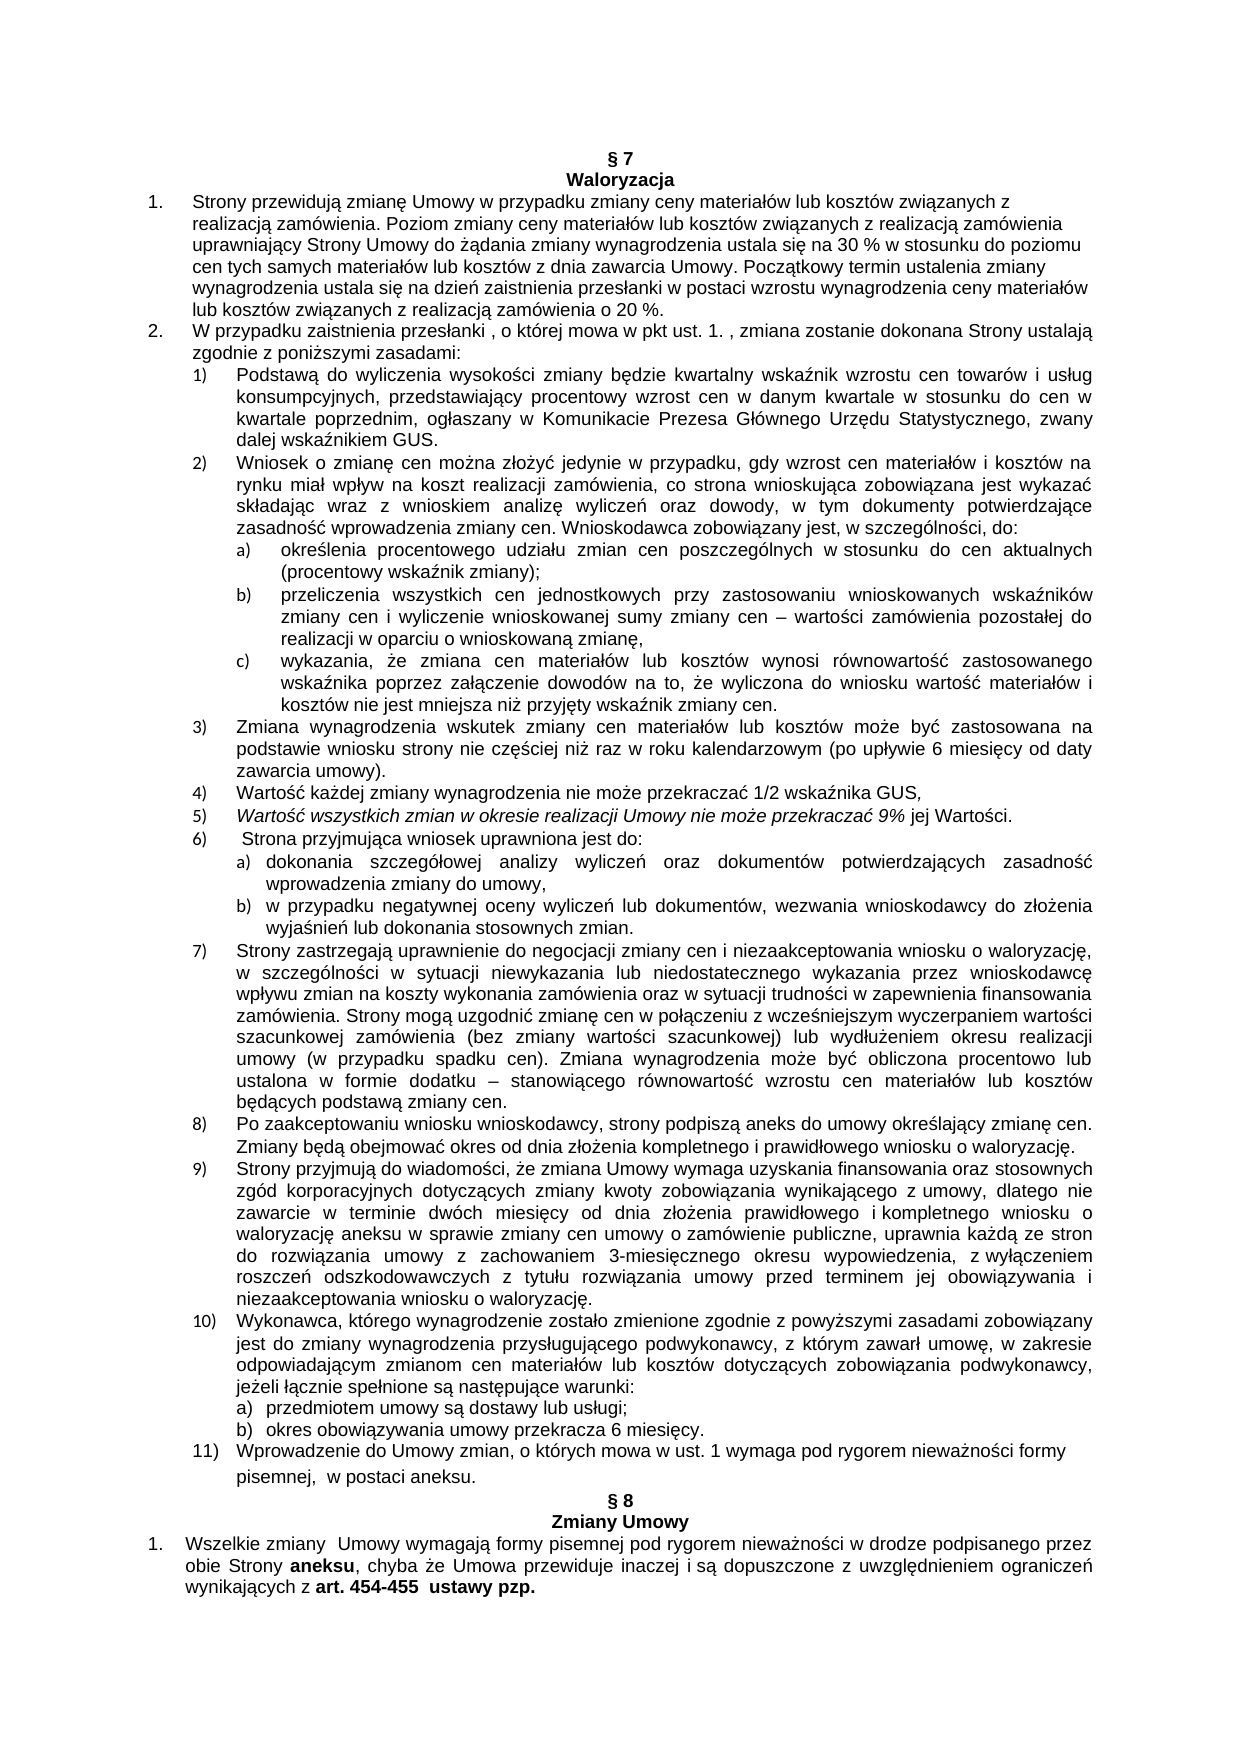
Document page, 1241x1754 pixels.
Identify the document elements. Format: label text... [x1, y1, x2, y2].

list w przypadku negatywnej oceny wyliczeń lub dokumentów, wezwania wnioskodawcy do złożenia wyjaśnień lub dokonania stosownych zmian. [236, 894, 1093, 939]
list Strony zastrzegają uprawnienie do negocjacji zmiany cen i niezaakceptowania wniosku o waloryzację, w szczególności w sytuacji niewykazania lub niedostatecznego wykazania przez wnioskodawcę wpływu zmian na koszty wykonania zamówienia oraz w sytuacji trudności w zapewnienia finansowania zamówienia. Strony mogą uzgodnić zmianę cen w połączeniu z wcześniejszym wyczerpaniem wartości szacunkowej zamówienia (bez zmiany wartości szacunkowej) lub wydłużeniem okresu realizacji umowy (w przypadku spadku cen). Zmiana wynagrodzenia może być obliczona procentowo lub ustalona w formie dodatku – stanowiącego równowartość wzrostu cen materiałów lub kosztów będących podstawą zmiany cen. [192, 939, 1093, 1113]
text § 7 [148, 148, 1093, 169]
list okres obowiązywania umowy przekracza 6 miesięcy. [236, 1418, 1093, 1440]
text Zmiany Umowy [148, 1511, 1093, 1533]
list Strona przyjmująca wniosek uprawniona jest do: [192, 827, 1093, 850]
list przeliczenia wszystkich cen jednostkowych przy zastosowaniu wnioskowanych wskaźników zmiany cen i wyliczenie wnioskowanej sumy zmiany cen – wartości zamówienia pozostałej do realizacji w oparciu o wnioskowaną zmianę, [236, 583, 1093, 649]
list W przypadku zaistnienia przesłanki , o której mowa w pkt ust. 1. , zmiana zostanie dokonana Strony ustalają zgodnie z poniższymi zasadami: [148, 320, 1093, 363]
text § 8 [148, 1490, 1093, 1511]
list Wykonawca, którego wynagrodzenie zostało zmienione zgodnie z powyższymi zasadami zobowiązany jest do zmiany wynagrodzenia przysługującego podwykonawcy, z którym zawarł umowę, w zakresie odpowiadającym zmianom cen materiałów lub kosztów dotyczących zobowiązania podwykonawcy, jeżeli łącznie spełnione są następujące warunki: [192, 1309, 1093, 1397]
list Wszelkie zmiany Umowy wymagają formy pisemnej pod rygorem nieważności w drodze podpisanego przez obie Strony aneksu, chyba że Umowa przewiduje inaczej i są dopuszczone z uwzględnieniem ograniczeń wynikających z art. 454-455 ustawy pzp. [148, 1533, 1093, 1597]
list Podstawą do wyliczenia wysokości zmiany będzie kwartalny wskaźnik wzrostu cen towarów i usług konsumpcyjnych, przedstawiający procentowy wzrost cen w danym kwartale w stosunku do cen w kwartale poprzednim, ogłaszany w Komunikacie Prezesa Głównego Urzędu Statystycznego, zwany dalej wskaźnikiem GUS. [192, 363, 1093, 451]
list Wniosek o zmianę cen można złożyć jedynie w przypadku, gdy wzrost cen materiałów i kosztów na rynku miał wpływ na koszt realizacji zamówienia, co strona wnioskująca zobowiązana jest wykazać składając wraz z wnioskiem analizę wyliczeń oraz dowody, w tym dokumenty potwierdzające zasadność wprowadzenia zmiany cen. Wnioskodawca zobowiązany jest, w szczególności, do: [192, 451, 1093, 538]
list Wartość wszystkich zmian w okresie realizacji Umowy nie może przekraczać 9% jej Wartości. [192, 804, 1093, 827]
list Wprowadzenie do Umowy zmian, o których mowa w ust. 1 wymaga pod rygorem nieważności formy pisemnej, w postaci aneksu. [192, 1440, 1093, 1490]
list Strony przewidują zmianę Umowy w przypadku zmiany ceny materiałów lub kosztów związanych z realizacją zamówienia. Poziom zmiany ceny materiałów lub kosztów związanych z realizacją zamówienia uprawniający Strony Umowy do żądania zmiany wynagrodzenia ustala się na 30 % w stosunku do poziomu cen tych samych materiałów lub kosztów z dnia zawarcia Umowy. Początkowy termin ustalenia zmiany wynagrodzenia ustala się na dzień zaistnienia przesłanki w postaci wzrostu wynagrodzenia ceny materiałów lub kosztów związanych z realizacją zamówienia o 20 %. [148, 191, 1093, 320]
list Zmiana wynagrodzenia wskutek zmiany cen materiałów lub kosztów może być zastosowana na podstawie wniosku strony nie częściej niż raz w roku kalendarzowym (po upływie 6 miesięcy od daty zawarcia umowy). [192, 715, 1093, 781]
list Po zaakceptowaniu wniosku wnioskodawcy, strony podpiszą aneks do umowy określający zmianę cen. Zmiany będą obejmować okres od dnia złożenia kompletnego i prawidłowego wniosku o waloryzację. [192, 1113, 1093, 1157]
list wykazania, że zmiana cen materiałów lub kosztów wynosi równowartość zastosowanego wskaźnika poprzez załączenie dowodów na to, że wyliczona do wniosku wartość materiałów i kosztów nie jest mniejsza niż przyjęty wskaźnik zmiany cen. [236, 649, 1093, 715]
list określenia procentowego udziału zmian cen poszczególnych w stosunku do cen aktualnych (procentowy wskaźnik zmiany); [236, 538, 1093, 583]
list dokonania szczegółowej analizy wyliczeń oraz dokumentów potwierdzających zasadność wprowadzenia zmiany do umowy, [236, 850, 1093, 894]
list Wartość każdej zmiany wynagrodzenia nie może przekraczać 1/2 wskaźnika GUS, [192, 781, 1093, 804]
list Strony przyjmują do wiadomości, że zmiana Umowy wymaga uzyskania finansowania oraz stosownych zgód korporacyjnych dotyczących zmiany kwoty zobowiązania wynikającego z umowy, dlatego nie zawarcie w terminie dwóch miesięcy od dnia złożenia prawidłowego i kompletnego wniosku o waloryzację aneksu w sprawie zmiany cen umowy o zamówienie publiczne, uprawnia każdą ze stron do rozwiązania umowy z zachowaniem 3-miesięcznego okresu wypowiedzenia, z wyłączeniem roszczeń odszkodowawczych z tytułu rozwiązania umowy przed terminem jej obowiązywania i niezaakceptowania wniosku o waloryzację. [192, 1157, 1093, 1309]
text Waloryzacja [148, 169, 1093, 191]
list przedmiotem umowy są dostawy lub usługi; [236, 1397, 1093, 1418]
